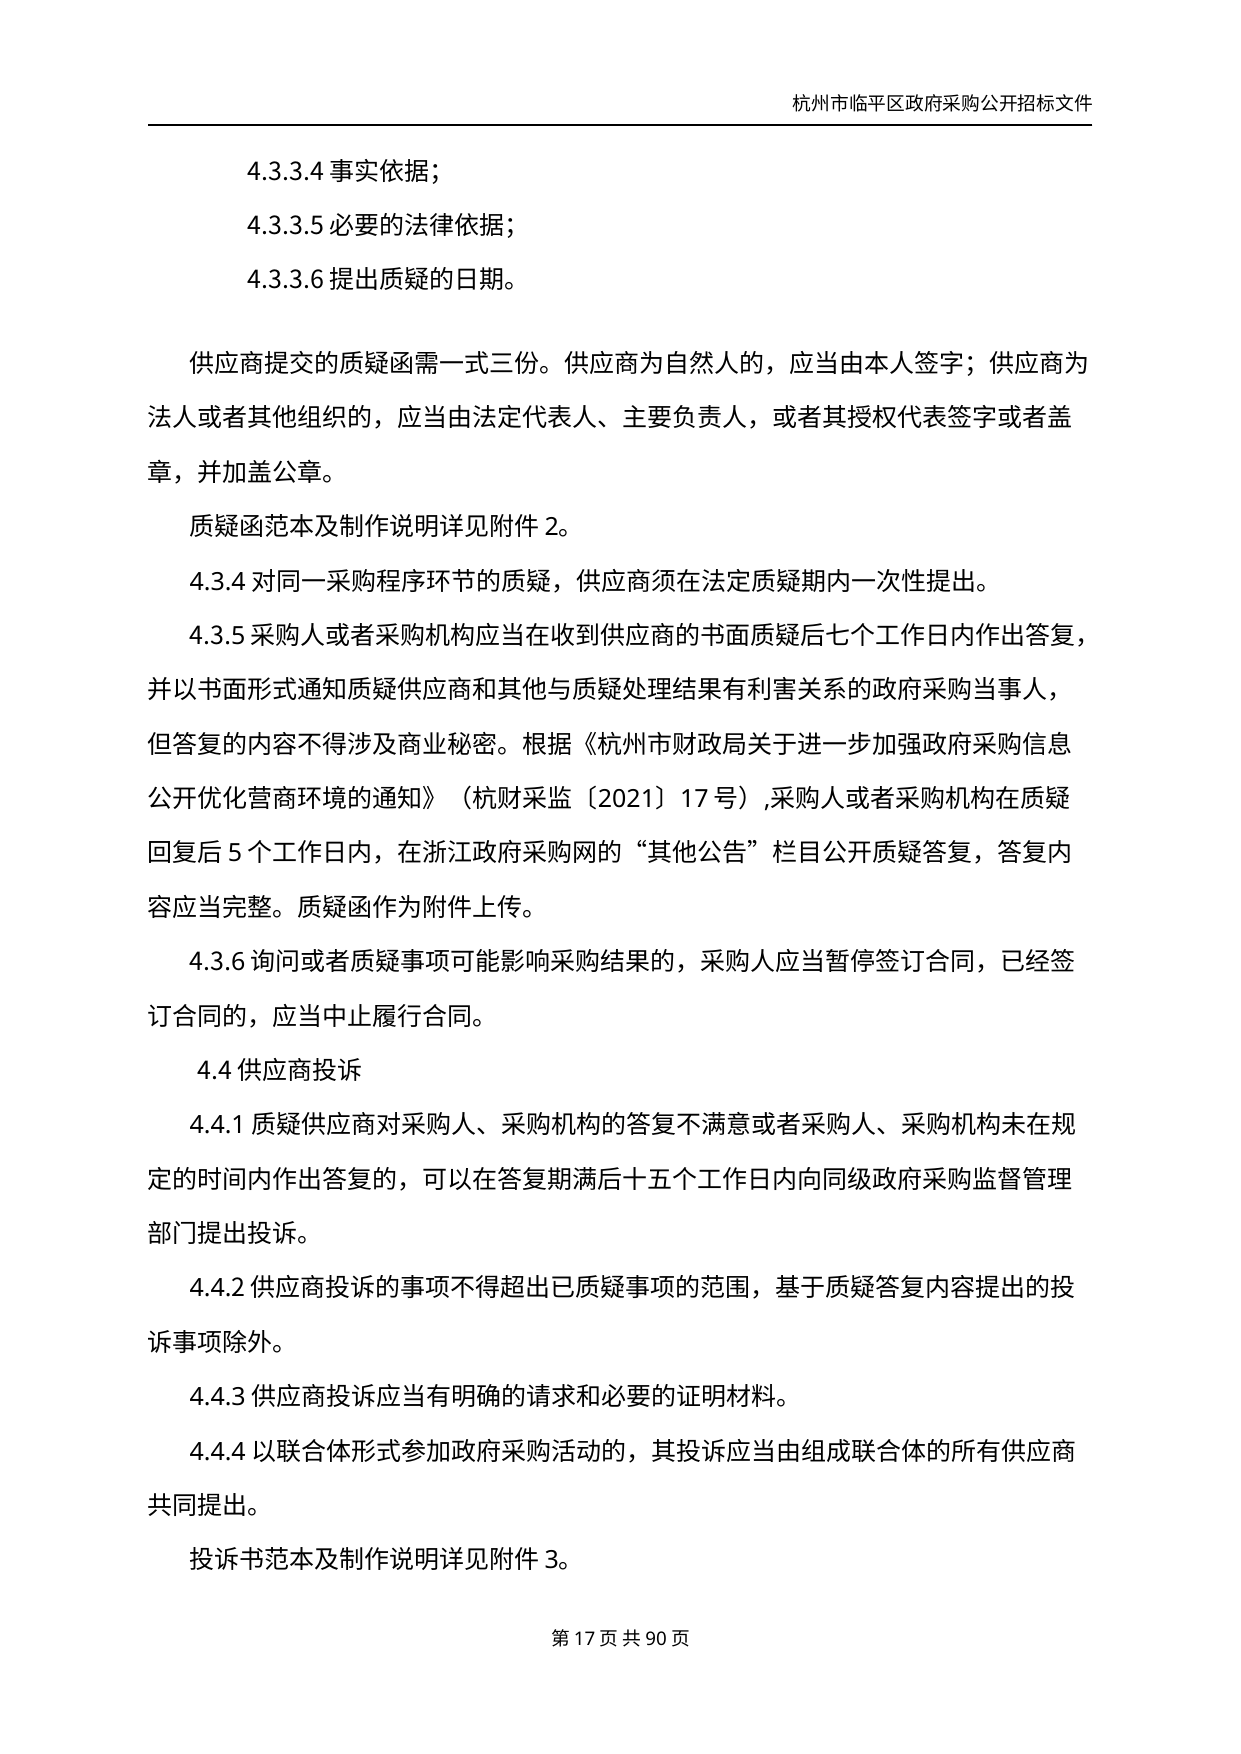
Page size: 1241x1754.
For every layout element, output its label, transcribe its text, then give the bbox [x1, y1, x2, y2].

text 4.3.3.5必要的法律依据； [148, 206, 1092, 242]
text 4.3.5采购人或者采购机构应当在收到供应商的书面质疑后七个工作日内作出答复，并以书面形式通知质疑供应商和其他与质疑处理结果有利害关系的政府采购当事人，但答复的内容不得涉及商业秘密。根据《杭州市财政局关于进一步加强政府采购信息公开优化营商环境的通知》（杭财采监〔2021〕17号）,采购人或者采购机构在质疑回复后5个工作日内，在浙江政府采购网的“其他公告”栏目公开质疑答复，答复内容应当完整。质疑函作为附件上传。 [148, 615, 1092, 923]
text 4.3.3.4事实依据； [148, 151, 1092, 187]
text 4.4供应商投诉 [148, 1050, 1092, 1087]
text 质疑函范本及制作说明详见附件2。 [148, 507, 1092, 543]
text 供应商提交的质疑函需一式三份。供应商为自然人的，应当由本人签字；供应商为法人或者其他组织的，应当由法定代表人、主要负责人，或者其授权代表签字或者盖章，并加盖公章。 [148, 343, 1092, 488]
text 4.4.3供应商投诉应当有明确的请求和必要的证明材料。 [148, 1377, 1092, 1413]
text 投诉书范本及制作说明详见附件3。 [148, 1540, 1092, 1576]
text 4.4.2供应商投诉的事项不得超出已质疑事项的范围，基于质疑答复内容提出的投诉事项除外。 [148, 1268, 1092, 1358]
text 4.4.1质疑供应商对采购人、采购机构的答复不满意或者采购人、采购机构未在规定的时间内作出答复的，可以在答复期满后十五个工作日内向同级政府采购监督管理部门提出投诉。 [148, 1105, 1092, 1250]
text 4.3.6询问或者质疑事项可能影响采购结果的，采购人应当暂停签订合同，已经签订合同的，应当中止履行合同。 [148, 942, 1092, 1032]
text 4.4.4以联合体形式参加政府采购活动的，其投诉应当由组成联合体的所有供应商共同提出。 [148, 1431, 1092, 1522]
text 4.3.3.6提出质疑的日期。 [148, 260, 1092, 296]
text 4.3.4对同一采购程序环节的质疑，供应商须在法定质疑期内一次性提出。 [148, 561, 1092, 597]
